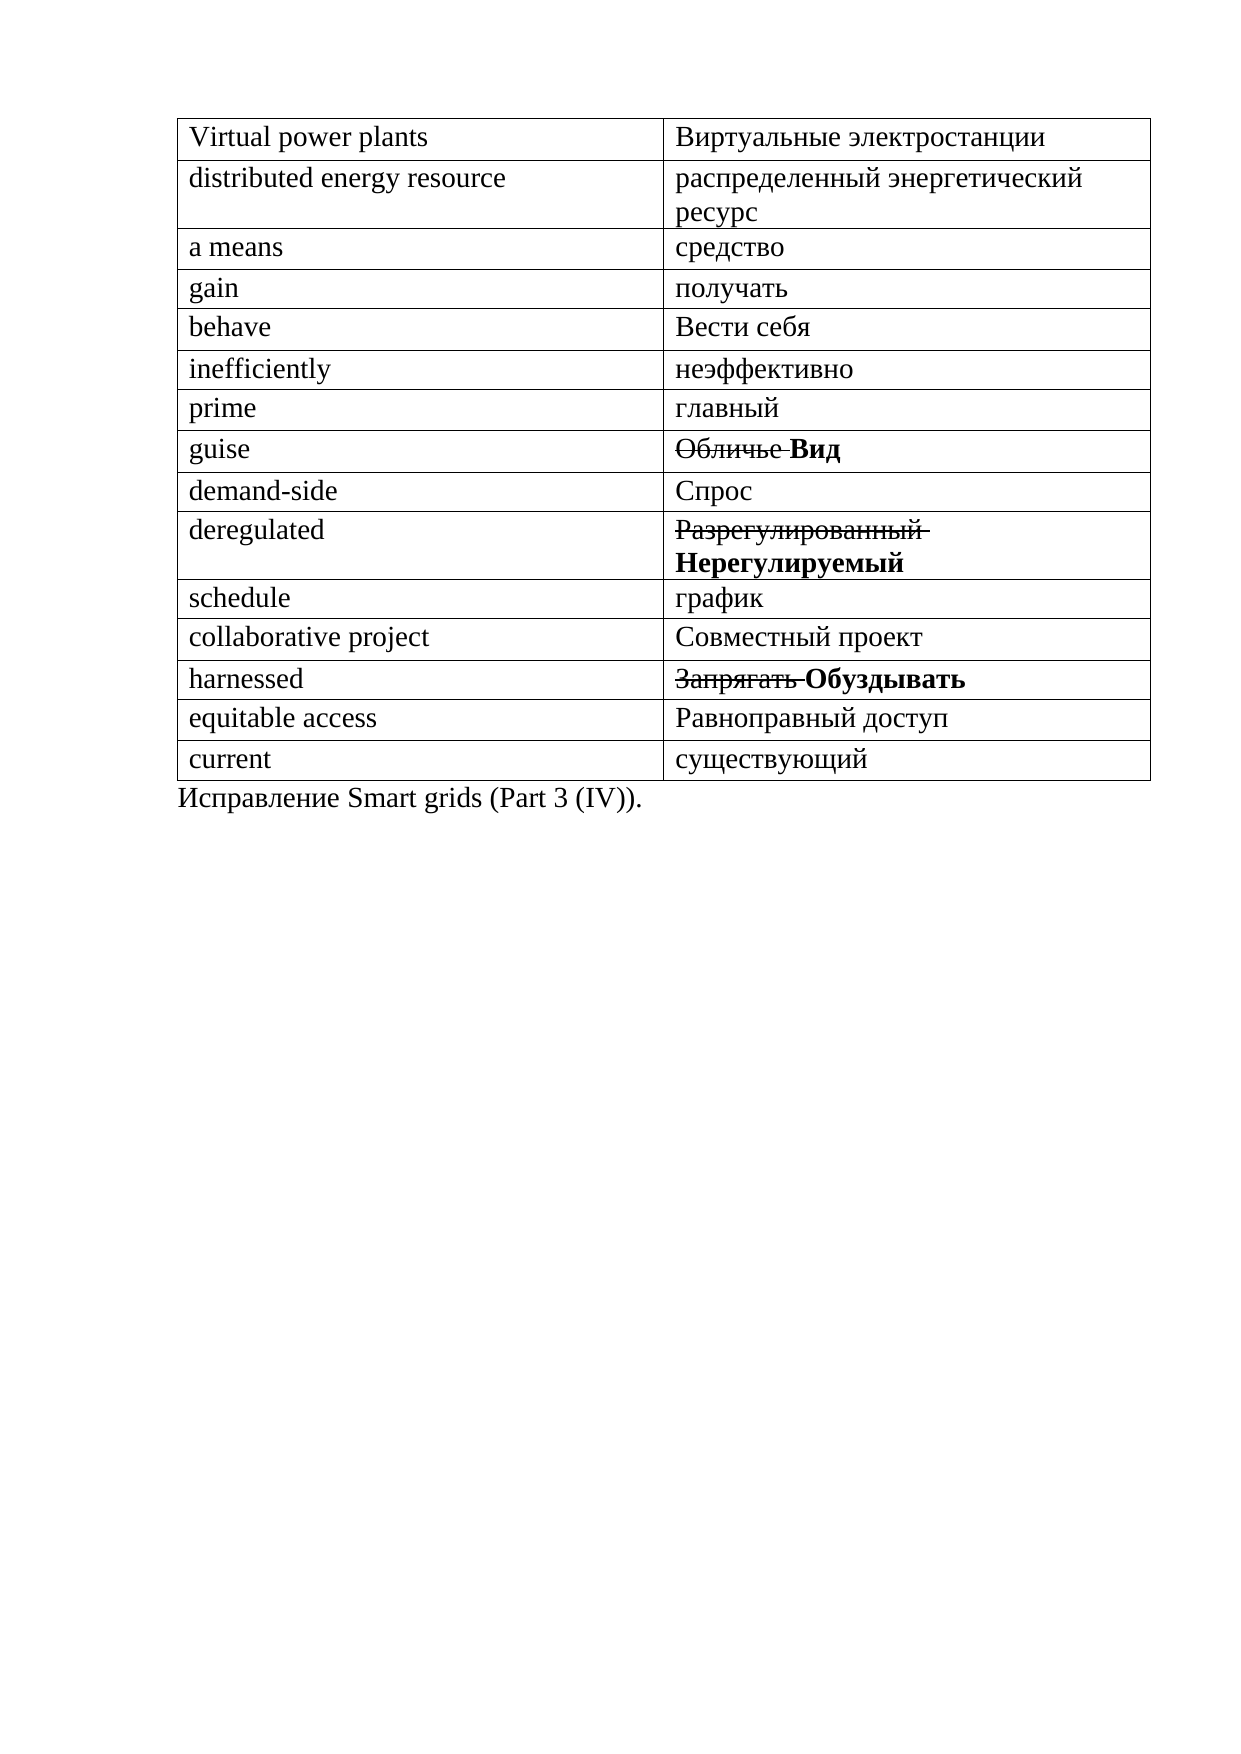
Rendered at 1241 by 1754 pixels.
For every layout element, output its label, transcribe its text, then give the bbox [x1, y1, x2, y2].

table_cell distributed energy resource [178, 161, 663, 228]
table_cell current [178, 741, 663, 779]
table_cell a means [178, 229, 663, 269]
table_cell Спрос [664, 473, 1150, 511]
table_header Виртуальные электростанции [664, 119, 1150, 159]
table_cell неэффективно [664, 351, 1150, 389]
table_cell Равноправный доступ [664, 700, 1150, 740]
text Исправление Smart grids (Part 3 (IV)). [177, 781, 1152, 814]
table_cell behave [178, 309, 663, 350]
table_cell collaborative project [178, 619, 663, 660]
table_cell Запрягать Обуздывать [664, 661, 1150, 699]
table_cell главный [664, 390, 1150, 430]
table_cell распределенный энергетический ресурс [664, 161, 1150, 228]
table_cell deregulated [178, 512, 663, 579]
table_cell получать [664, 270, 1150, 308]
table_header Virtual power plants [178, 119, 663, 159]
table_cell Разрегулированный Нерегулируемый [664, 512, 1150, 579]
table_cell Вести себя [664, 309, 1150, 350]
table_cell средство [664, 229, 1150, 269]
table_cell guise [178, 431, 663, 472]
table_cell prime [178, 390, 663, 430]
table_cell harnessed [178, 661, 663, 699]
table_cell gain [178, 270, 663, 308]
table_cell существующий [664, 741, 1150, 779]
table_cell Совместный проект [664, 619, 1150, 660]
table_cell график [664, 580, 1150, 618]
table_cell demand-side [178, 473, 663, 511]
table_cell equitable access [178, 700, 663, 740]
table_cell Обличье Вид [664, 431, 1150, 472]
table_cell schedule [178, 580, 663, 618]
table_cell inefficiently [178, 351, 663, 389]
